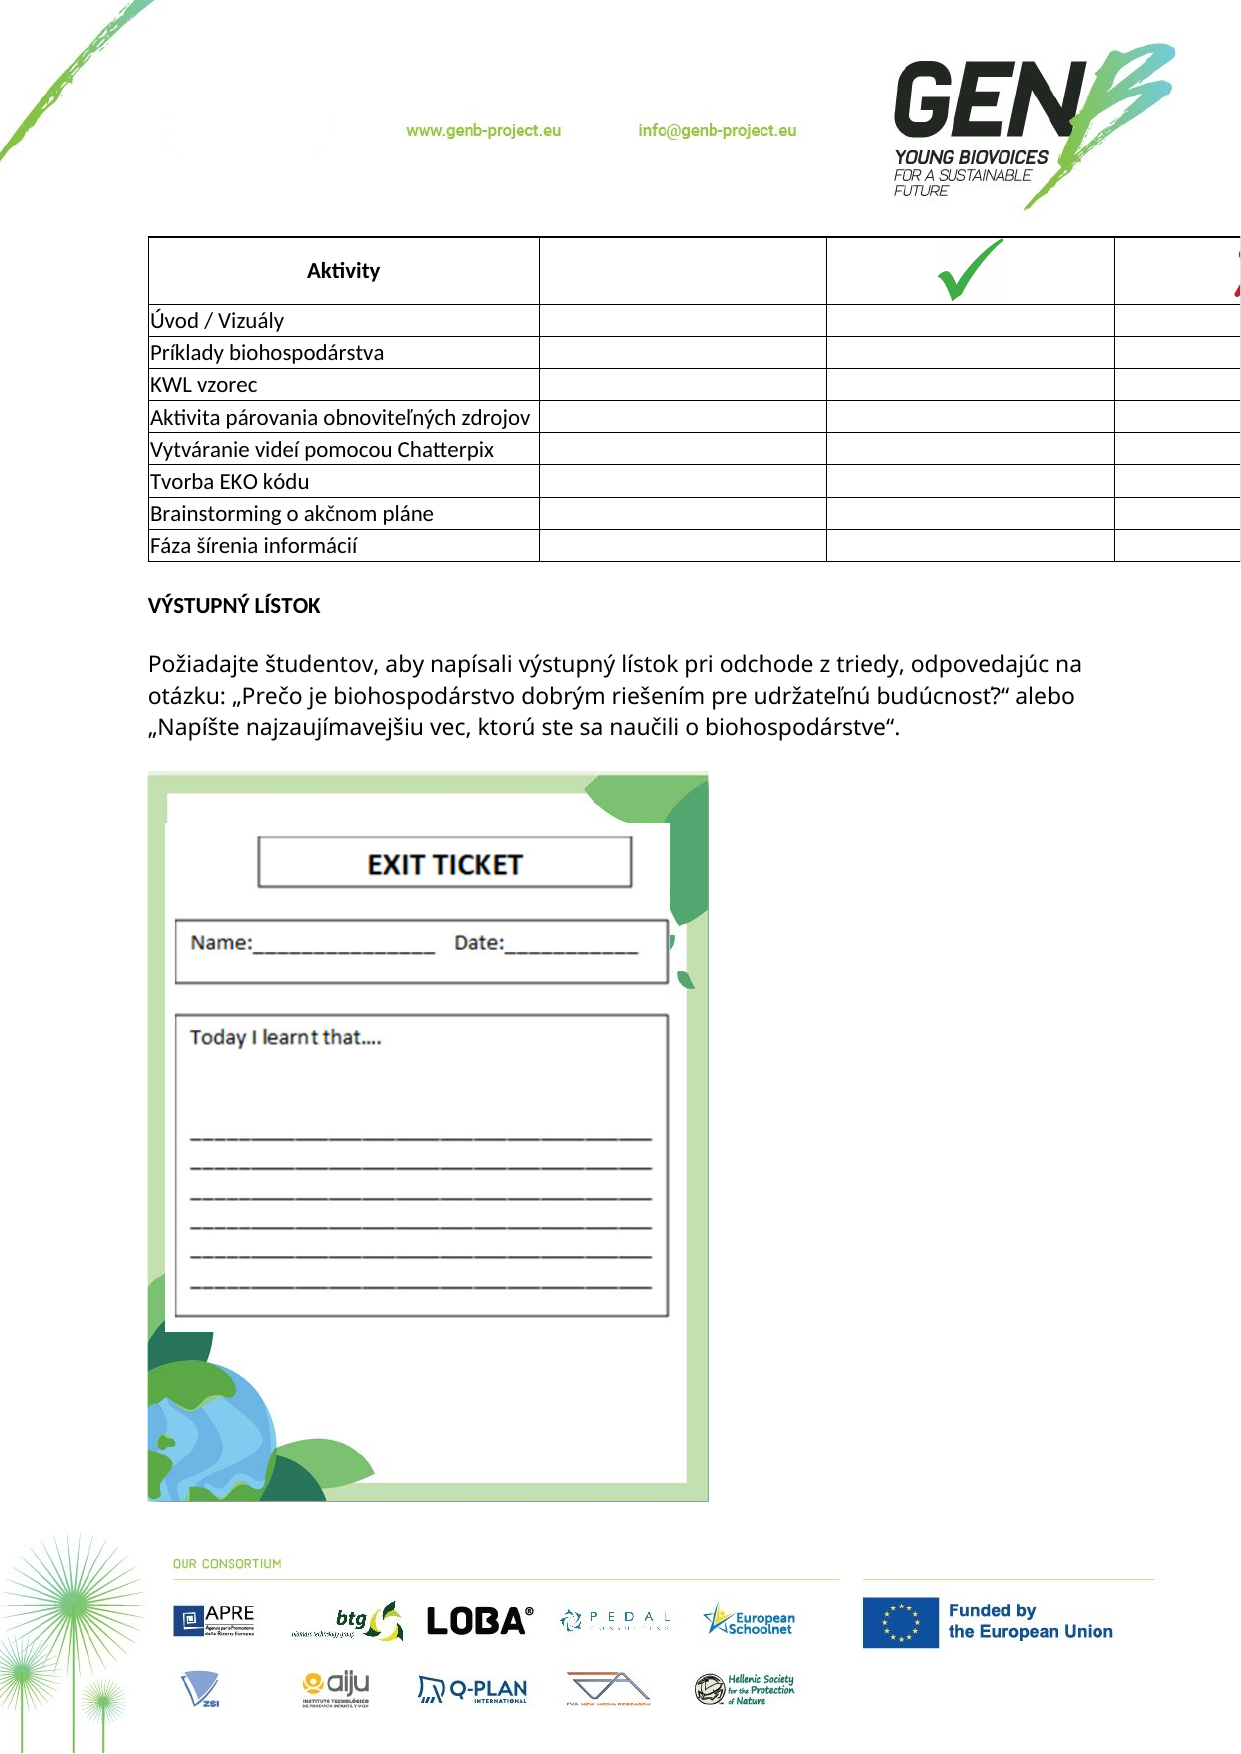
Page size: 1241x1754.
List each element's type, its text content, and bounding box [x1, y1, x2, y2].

table_cell [540, 465, 826, 497]
table_cell [540, 337, 826, 368]
table_cell KWL vzorec [149, 369, 539, 400]
table_cell [1115, 530, 1240, 561]
table_cell [1115, 305, 1240, 336]
table_cell Brainstorming o akčnom pláne [149, 498, 539, 529]
picture [1223, 238, 1241, 302]
table_cell [1115, 433, 1240, 464]
table_cell [827, 465, 1114, 497]
text VÝSTUPNÝ LÍSTOK [148, 591, 1093, 619]
table_cell Vytváranie videí pomocou Chatterpix [149, 433, 539, 464]
table_cell Úvod / Vizuály [149, 305, 539, 336]
table_cell Fáza šírenia informácií [149, 530, 539, 561]
table_cell [540, 369, 826, 400]
picture [0, 0, 1241, 1753]
table_cell [540, 401, 826, 432]
table_cell [1115, 465, 1240, 497]
table_cell [827, 401, 1114, 432]
table_header Aktivity [149, 238, 539, 303]
table_cell [1115, 369, 1240, 400]
picture [937, 238, 1004, 302]
table_cell Príklady biohospodárstva [149, 337, 539, 368]
table_cell [1115, 401, 1240, 432]
table_header [827, 238, 1114, 303]
table_cell Aktivita párovania obnoviteľných zdrojov [149, 401, 539, 432]
table_cell [1115, 337, 1240, 368]
table_cell [540, 305, 826, 336]
table_cell [540, 433, 826, 464]
table_cell [827, 337, 1114, 368]
table_cell [827, 530, 1114, 561]
table_cell [827, 433, 1114, 464]
table_header [1115, 238, 1240, 303]
text Požiadajte študentov, aby napísali výstupný lístok pri odchode z triedy, odpovedajúc na otázku: „Prečo je biohospodárstvo dobrým riešením pre udržateľnú budúcnosť?“ alebo „Napíšte najzaujímavejšiu vec, ktorú ste sa naučili o biohospodárstve“. [148, 648, 1093, 742]
table_cell [540, 530, 826, 561]
table_cell [827, 369, 1114, 400]
table_cell Tvorba EKO kódu [149, 465, 539, 497]
table_header [540, 238, 826, 303]
table_cell [827, 305, 1114, 336]
table_cell [827, 498, 1114, 529]
table_cell [1115, 498, 1240, 529]
table_cell [540, 498, 826, 529]
